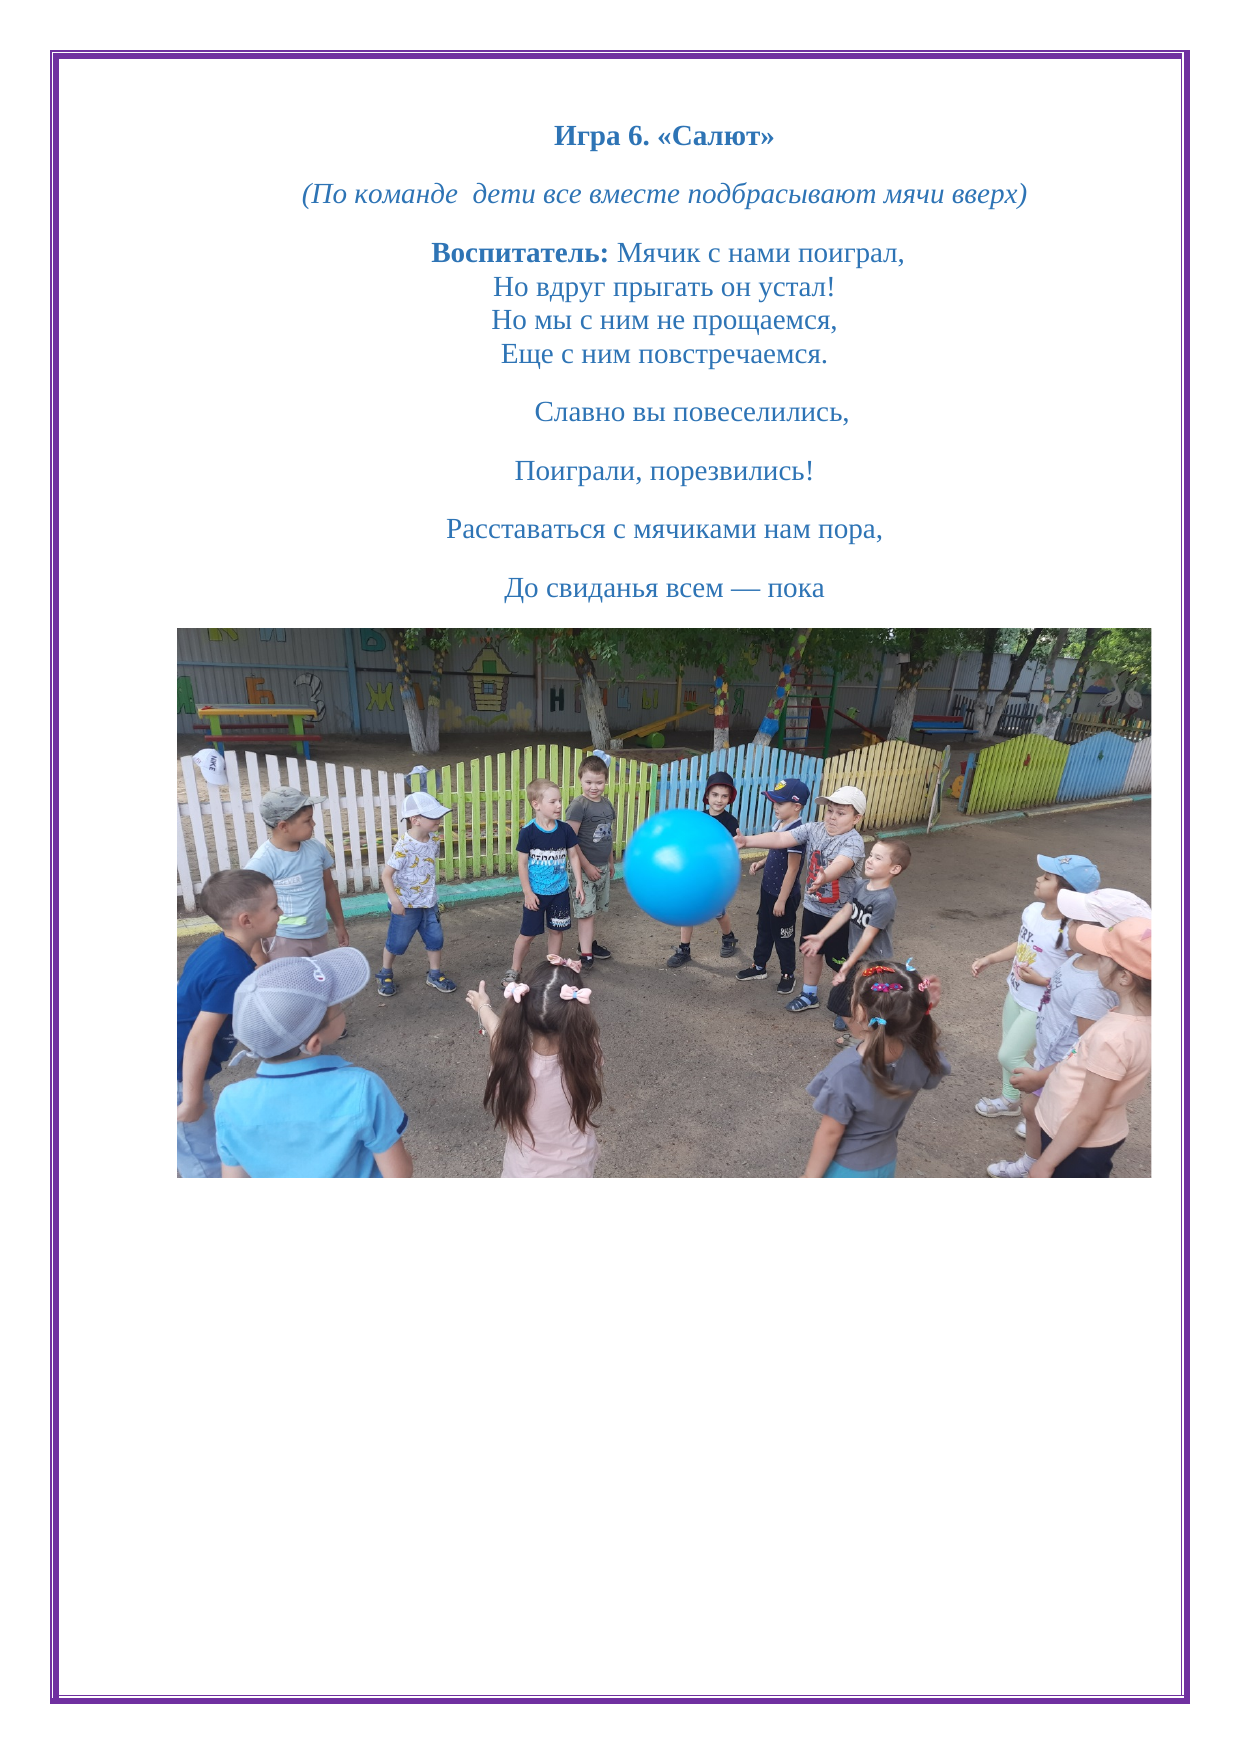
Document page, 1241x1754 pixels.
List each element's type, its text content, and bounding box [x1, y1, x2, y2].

text Игра 6. «Салют» [177, 118, 1152, 152]
text Поиграли, порезвились! [177, 453, 1152, 486]
text Расставаться с мячиками нам пора, [177, 511, 1152, 545]
text Славно вы повеселились, [177, 394, 1152, 428]
text До свиданья всем — пока [177, 570, 1152, 603]
text (По команде дети все вместе подбрасывают мячи вверх) [177, 177, 1152, 210]
text Воспитатель: Мячик с нами поиграл, Но вдруг прыгать он устал! Но мы с ним не прощаемся, Еще с ним повстречаемся. [177, 235, 1152, 369]
picture [177, 628, 1152, 1178]
